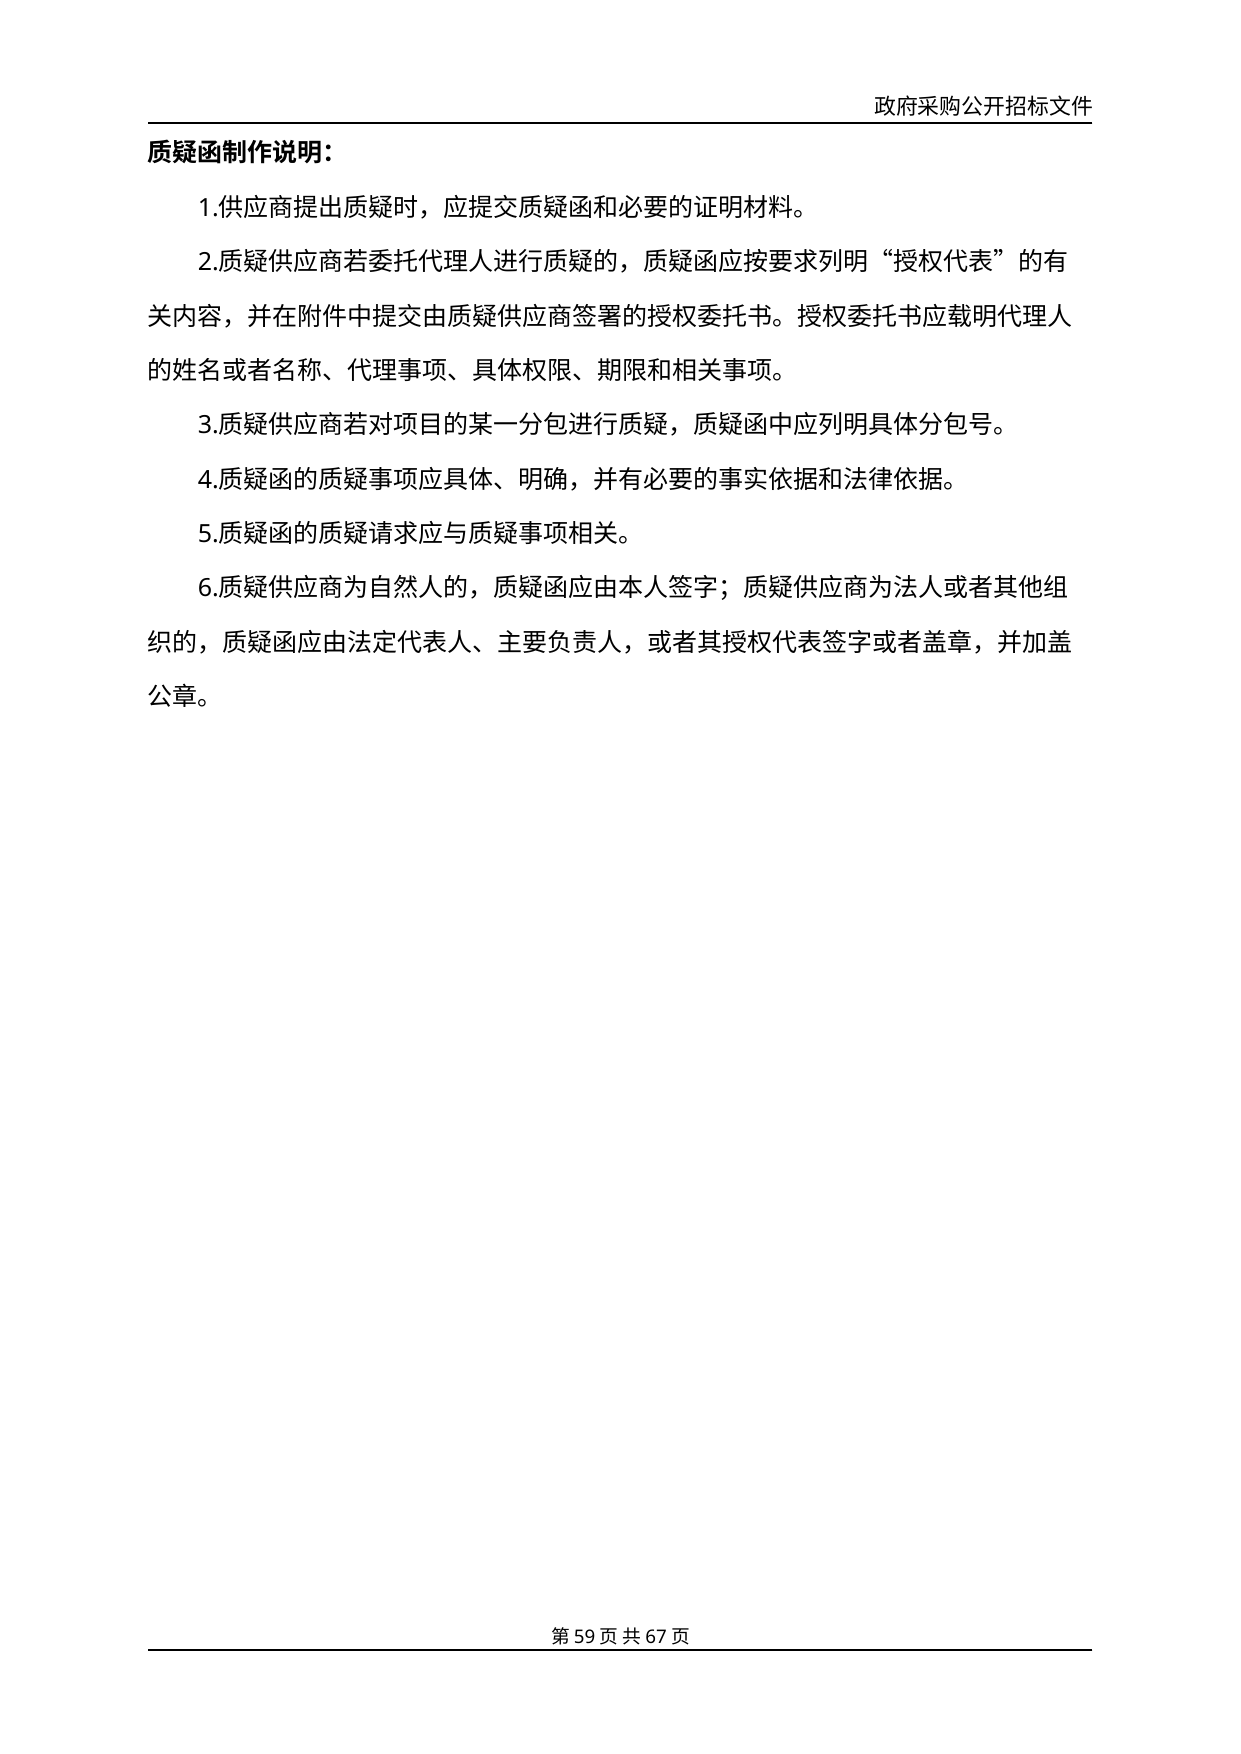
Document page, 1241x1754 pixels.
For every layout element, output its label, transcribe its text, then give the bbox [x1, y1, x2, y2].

text 3.质疑供应商若对项目的某一分包进行质疑，质疑函中应列明具体分包号。 [148, 405, 1092, 441]
text 5.质疑函的质疑请求应与质疑事项相关。 [148, 513, 1092, 550]
text 1.供应商提出质疑时，应提交质疑函和必要的证明材料。 [148, 187, 1092, 223]
text 质疑函制作说明： [148, 133, 1092, 169]
text 4.质疑函的质疑事项应具体、明确，并有必要的事实依据和法律依据。 [148, 459, 1092, 495]
text 6.质疑供应商为自然人的，质疑函应由本人签字；质疑供应商为法人或者其他组织的，质疑函应由法定代表人、主要负责人，或者其授权代表签字或者盖章，并加盖公章。 [148, 568, 1092, 713]
text 2.质疑供应商若委托代理人进行质疑的，质疑函应按要求列明“授权代表”的有关内容，并在附件中提交由质疑供应商签署的授权委托书。授权委托书应载明代理人的姓名或者名称、代理事项、具体权限、期限和相关事项。 [148, 242, 1092, 387]
